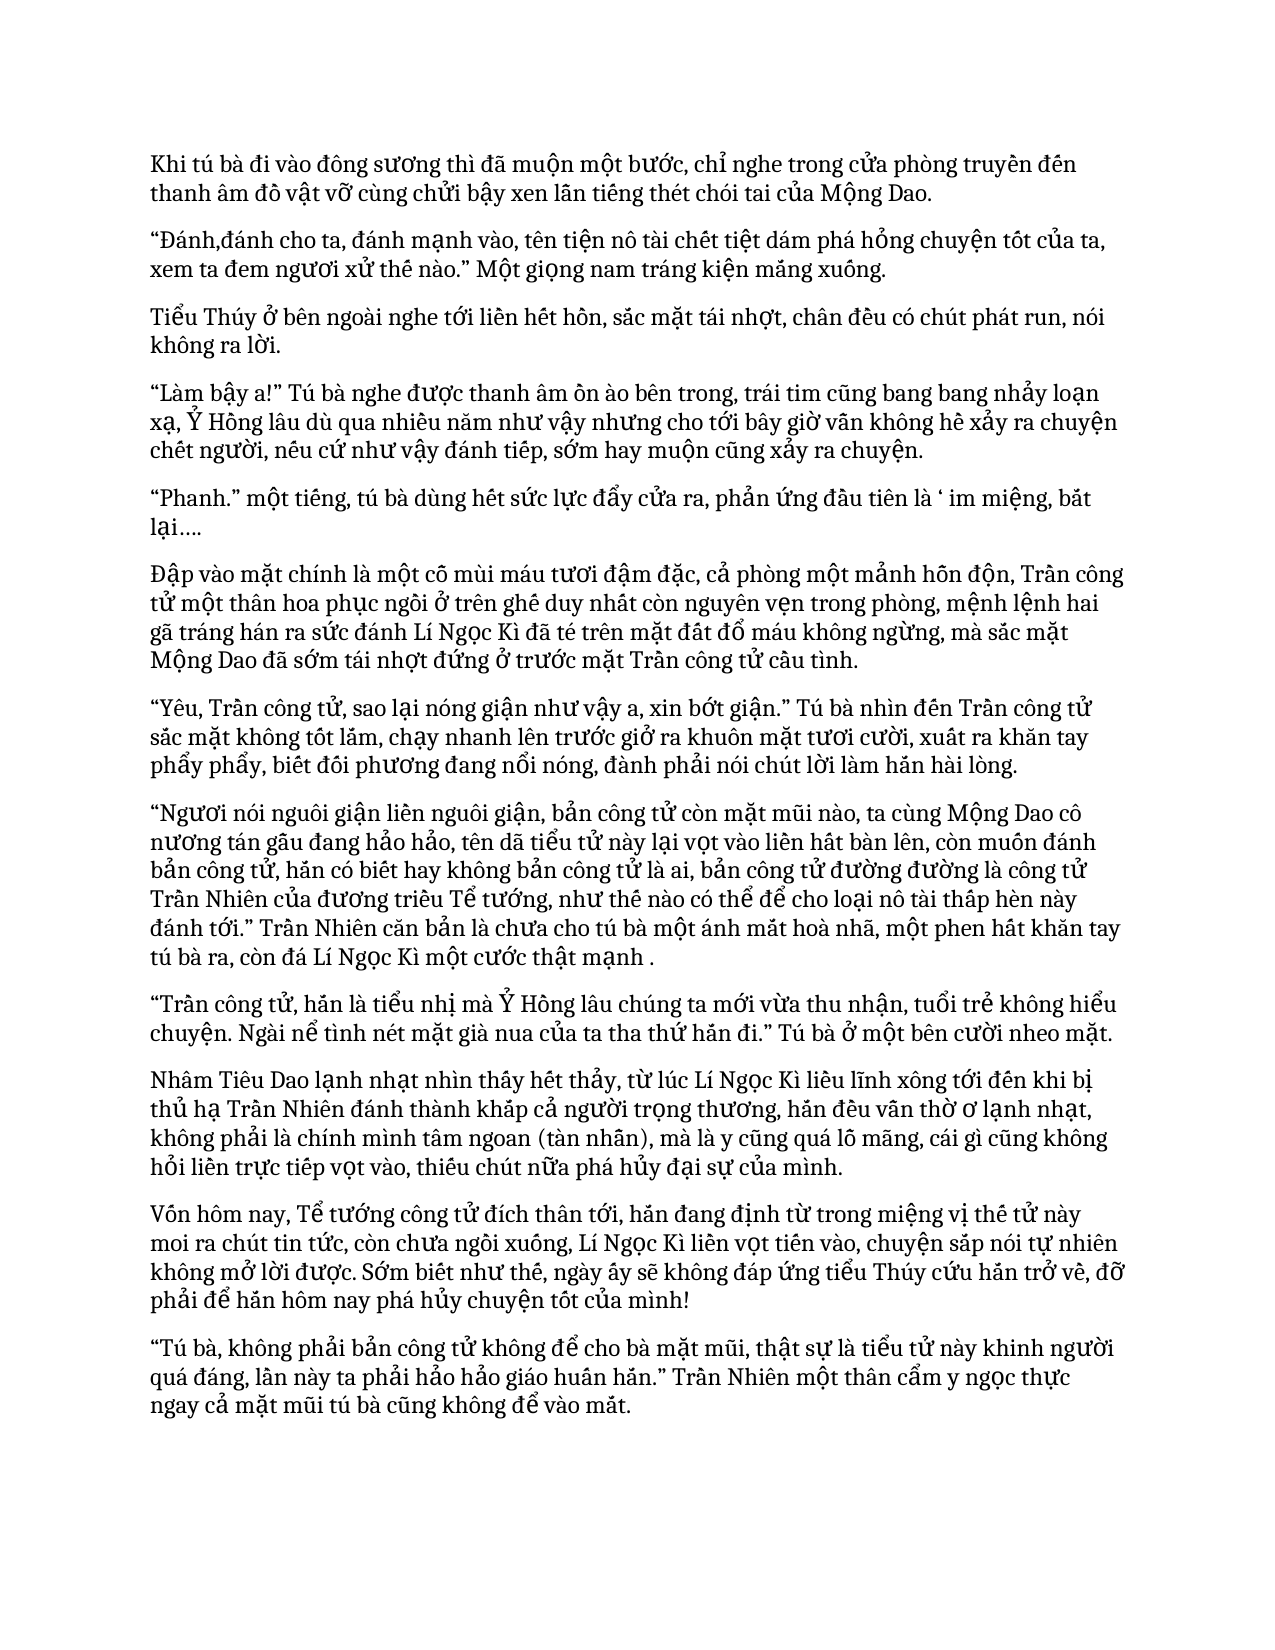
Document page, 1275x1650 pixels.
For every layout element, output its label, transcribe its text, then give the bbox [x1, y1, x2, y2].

text “Đánh,đánh cho ta, đánh mạnh vào, tên tiện nô tài chết tiệt dám phá hỏng chuyện tốt của ta, xem ta đem ngươi xử thế nào.” Một giọng nam tráng kiện mắng xuống. [150, 226, 1125, 284]
text Khi tú bà đi vào đông sương thì đã muộn một bước, chỉ nghe trong cửa phòng truyền đến thanh âm đồ vật vỡ cùng chửi bậy xen lẫn tiếng thét chói tai của Mộng Dao. [150, 150, 1125, 207]
text “Ngươi nói nguôi giận liền nguôi giận, bản công tử còn mặt mũi nào, ta cùng Mộng Dao cô nương tán gẫu đang hảo hảo, tên dã tiểu tử này lại vọt vào liền hất bàn lên, còn muốn đánh bản công tử, hắn có biết hay không bản công tử là ai, bản công tử đường đường là công tử Trần Nhiên của đương triều Tể tướng, như thế nào có thể để cho loại nô tài thấp hèn này đánh tới.” Trần Nhiên căn bản là chưa cho tú bà một ánh mắt hoà nhã, một phen hất khăn tay tú bà ra, còn đá Lí Ngọc Kì một cước thật mạnh . [150, 799, 1125, 971]
text “Yêu, Trần công tử, sao lại nóng giận như vậy a, xin bớt giận.” Tú bà nhìn đến Trần công tử sắc mặt không tốt lắm, chạy nhanh lên trước giở ra khuôn mặt tươi cười, xuất ra khăn tay phẩy phẩy, biết đối phương đang nổi nóng, đành phải nói chút lời làm hắn hài lòng. [150, 694, 1125, 780]
text Tiểu Thúy ở bên ngoài nghe tới liền hết hồn, sắc mặt tái nhợt, chân đều có chút phát run, nói không ra lời. [150, 302, 1125, 360]
text Vốn hôm nay, Tể tướng công tử đích thân tới, hắn đang định từ trong miệng vị thế tử này moi ra chút tin tức, còn chưa ngồi xuống, Lí Ngọc Kì liền vọt tiến vào, chuyện sắp nói tự nhiên không mở lời được. Sớm biết như thế, ngày ấy sẽ không đáp ứng tiểu Thúy cứu hắn trở về, đỡ phải để hắn hôm nay phá hủy chuyện tốt của mình! [150, 1200, 1125, 1315]
text “Trần công tử, hắn là tiểu nhị mà Ỷ Hồng lâu chúng ta mới vừa thu nhận, tuổi trẻ không hiểu chuyện. Ngài nể tình nét mặt già nua của ta tha thứ hắn đi.” Tú bà ở một bên cười nheo mặt. [150, 990, 1125, 1047]
text “Làm bậy a!” Tú bà nghe được thanh âm ồn ào bên trong, trái tim cũng bang bang nhảy loạn xạ, Ỷ Hồng lâu dù qua nhiều năm như vậy nhưng cho tới bây giờ vẫn không hề xảy ra chuyện chết người, nếu cứ như vậy đánh tiếp, sớm hay muộn cũng xảy ra chuyện. [150, 379, 1125, 465]
text “Tú bà, không phải bản công tử không để cho bà mặt mũi, thật sự là tiểu tử này khinh người quá đáng, lần này ta phải hảo hảo giáo huấn hắn.” Trần Nhiên một thân cẩm y ngọc thực ngay cả mặt mũi tú bà cũng không để vào mắt. [150, 1334, 1125, 1420]
text Đập vào mặt chính là một cỗ mùi máu tươi đậm đặc, cả phòng một mảnh hỗn độn, Trần công tử một thân hoa phục ngồi ở trên ghế duy nhất còn nguyên vẹn trong phòng, mệnh lệnh hai gã tráng hán ra sức đánh Lí Ngọc Kì đã té trên mặt đất đổ máu không ngừng, mà sắc mặt Mộng Dao đã sớm tái nhợt đứng ở trước mặt Trần công tử cầu tình. [150, 560, 1125, 675]
text Nhâm Tiêu Dao lạnh nhạt nhìn thấy hết thảy, từ lúc Lí Ngọc Kì liều lĩnh xông tới đến khi bị thủ hạ Trần Nhiên đánh thành khắp cả người trọng thương, hắn đều vẫn thờ ơ lạnh nhạt, không phải là chính mình tâm ngoan (tàn nhẫn), mà là y cũng quá lỗ mãng, cái gì cũng không hỏi liền trực tiếp vọt vào, thiếu chút nữa phá hủy đại sự của mình. [150, 1066, 1125, 1181]
text “Phanh.” một tiếng, tú bà dùng hết sức lực đẩy cửa ra, phản ứng đầu tiên là ‘ im miệng, bắt lại…. [150, 484, 1125, 541]
